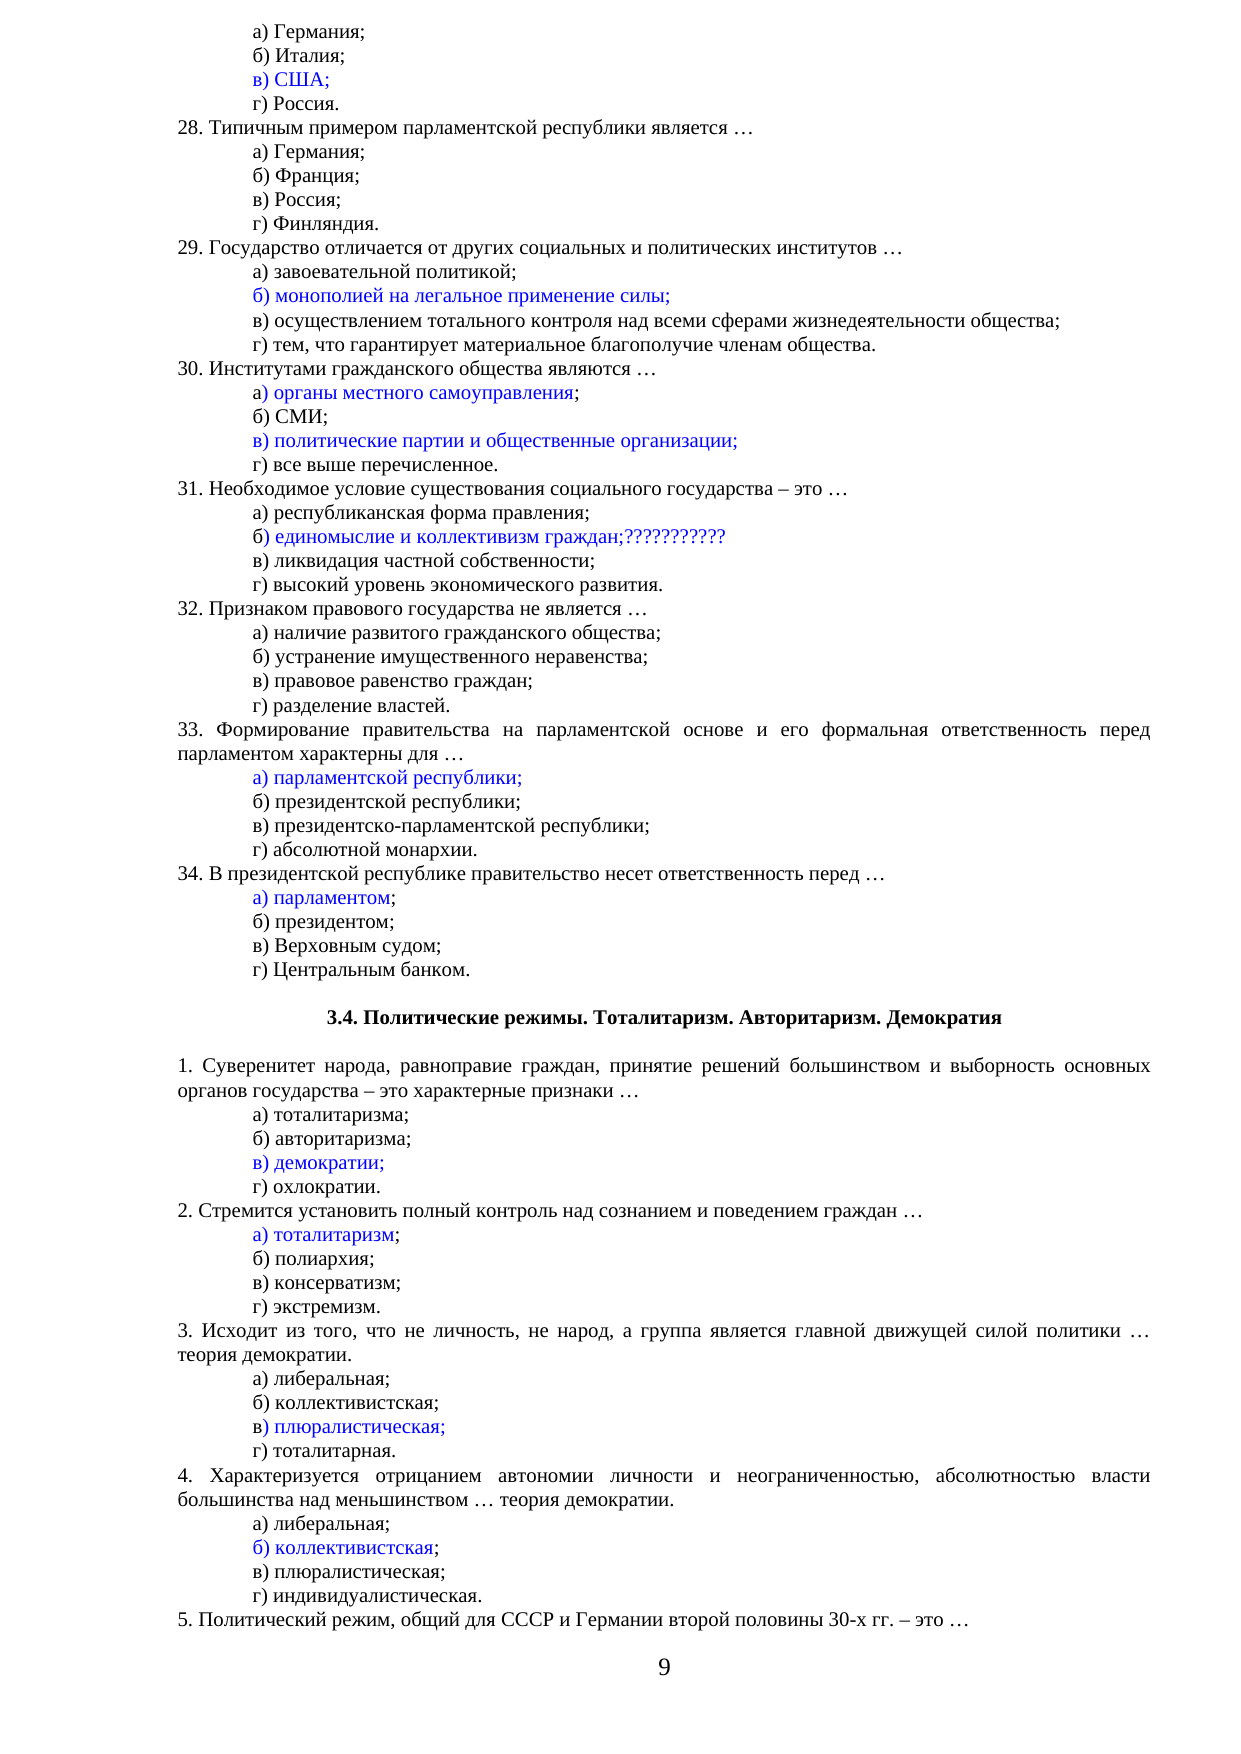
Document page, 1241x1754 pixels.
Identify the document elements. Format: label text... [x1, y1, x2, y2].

text 28. Типичным примером парламентской республики является … [177, 115, 1152, 139]
text 3.4. Политические режимы. Тоталитаризм. Авторитаризм. Демократия [177, 1005, 1152, 1029]
text г) тоталитарная. [177, 1438, 1152, 1462]
text в) президентско-парламентской республики; [177, 813, 1152, 837]
text 2. Стремится установить полный контроль над сознанием и поведением граждан … [177, 1198, 1152, 1222]
text б) Италия; [177, 43, 1152, 67]
text г) экстремизм. [177, 1294, 1152, 1318]
text г) Центральным банком. [177, 957, 1152, 981]
text г) Финляндия. [177, 211, 1152, 235]
text а) завоевательной политикой; [177, 259, 1152, 283]
text в) Верховным судом; [177, 933, 1152, 957]
text а) наличие развитого гражданского общества; [177, 620, 1152, 644]
text в) плюралистическая; [177, 1414, 1152, 1438]
text а) органы местного самоуправления; [177, 380, 1152, 404]
text 4. Характеризуется отрицанием автономии личности и неограниченностью, абсолютностью власти большинства над меньшинством … теория демократии. [177, 1462, 1152, 1511]
text 29. Государство отличается от других социальных и политических институтов … [177, 235, 1152, 259]
text б) авторитаризма; [177, 1126, 1152, 1150]
text 30. Институтами гражданского общества являются … [177, 356, 1152, 380]
text а) тоталитаризм; [177, 1222, 1152, 1246]
text а) парламентом; [177, 885, 1152, 909]
text а) республиканская форма правления; [177, 500, 1152, 524]
text г) абсолютной монархии. [177, 837, 1152, 861]
text а) Германия; [177, 19, 1152, 43]
text в) осуществлением тотального контроля над всеми сферами жизнедеятельности общества; [177, 307, 1152, 332]
text г) высокий уровень экономического развития. [177, 572, 1152, 596]
text б) президентской республики; [177, 789, 1152, 813]
text г) тем, что гарантирует материальное благополучие членам общества. [177, 332, 1152, 356]
text 3. Исходит из того, что не личность, не народ, а группа является главной движущей силой политики … теория демократии. [177, 1318, 1152, 1366]
text 33. Формирование правительства на парламентской основе и его формальная ответственность перед парламентом характерны для … [177, 717, 1152, 765]
text б) СМИ; [177, 404, 1152, 428]
text а) либеральная; [177, 1511, 1152, 1535]
text в) демократии; [177, 1150, 1152, 1174]
text б) единомыслие и коллективизм граждан;??????????? [177, 524, 1152, 548]
text 5. Политический режим, общий для СССР и Германии второй половины 30-х гг. – это … [177, 1607, 1152, 1631]
text в) ликвидация частной собственности; [177, 548, 1152, 572]
text б) президентом; [177, 909, 1152, 933]
text а) парламентской республики; [177, 765, 1152, 789]
text а) Германия; [177, 139, 1152, 163]
text г) индивидуалистическая. [177, 1583, 1152, 1607]
text в) консерватизм; [177, 1270, 1152, 1294]
text б) коллективистская; [177, 1535, 1152, 1559]
text б) устранение имущественного неравенства; [177, 644, 1152, 668]
text г) все выше перечисленное. [177, 452, 1152, 476]
text г) охлократии. [177, 1174, 1152, 1198]
text 31. Необходимое условие существования социального государства – это … [177, 476, 1152, 500]
text 1. Суверенитет народа, равноправие граждан, принятие решений большинством и выборность основных органов государства – это характерные признаки … [177, 1053, 1152, 1102]
text б) полиархия; [177, 1246, 1152, 1270]
text в) США; [177, 67, 1152, 91]
text в) политические партии и общественные организации; [177, 428, 1152, 452]
text б) монополией на легальное применение силы; [177, 283, 1152, 307]
text г) Россия. [177, 91, 1152, 115]
text в) Россия; [177, 187, 1152, 211]
text б) коллективистская; [177, 1390, 1152, 1414]
text б) Франция; [177, 163, 1152, 187]
text г) разделение властей. [177, 692, 1152, 717]
text а) тоталитаризма; [177, 1102, 1152, 1126]
text в) правовое равенство граждан; [177, 668, 1152, 692]
text 34. В президентской республике правительство несет ответственность перед … [177, 861, 1152, 885]
text 32. Признаком правового государства не является … [177, 596, 1152, 620]
text а) либеральная; [177, 1366, 1152, 1390]
text в) плюралистическая; [177, 1559, 1152, 1583]
